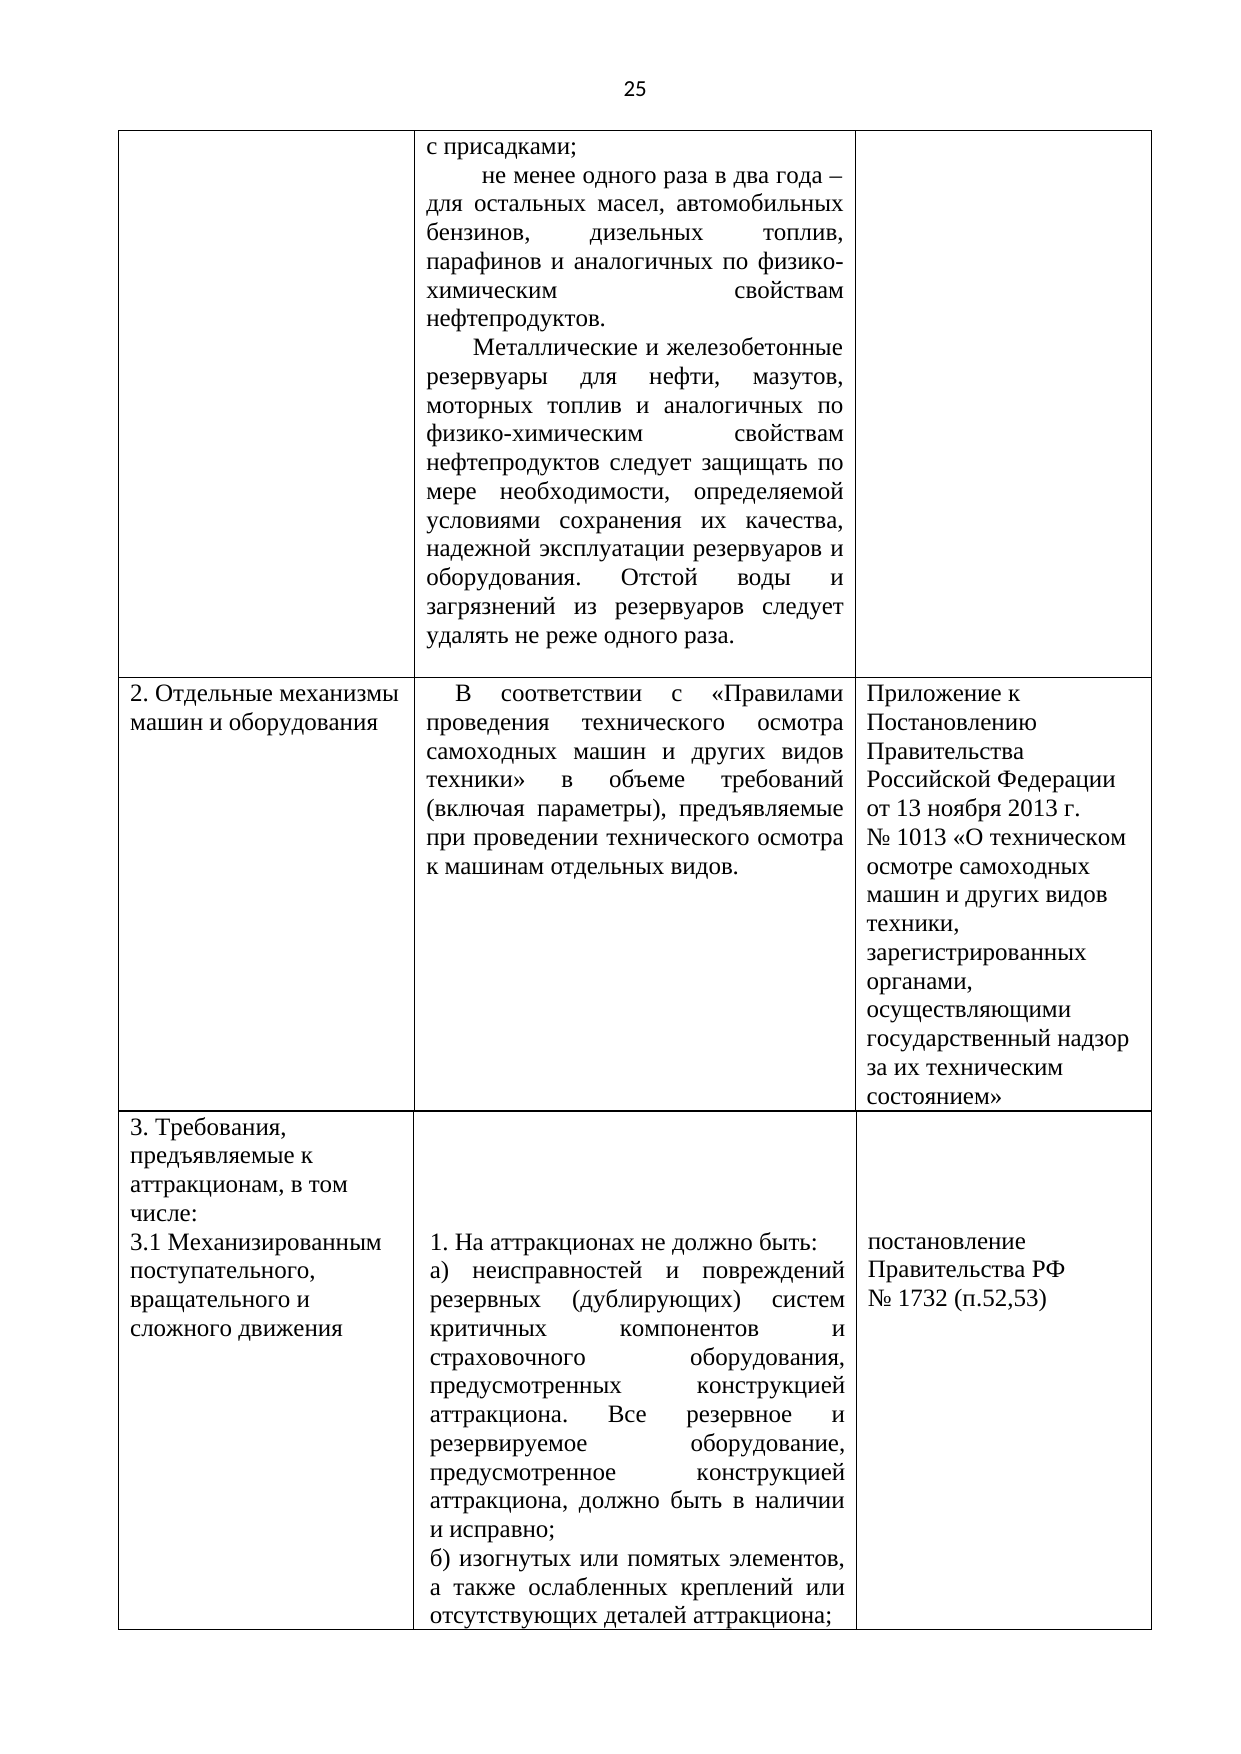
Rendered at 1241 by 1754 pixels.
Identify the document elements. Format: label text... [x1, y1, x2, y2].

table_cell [415, 131, 855, 677]
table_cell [856, 131, 1151, 677]
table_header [119, 1112, 413, 1629]
table_cell 2. Отдельные механизмы машин и оборудования [119, 678, 414, 1109]
table_cell В соответствии с «Правилами проведения технического осмотра самоходных машин и других видов техники» в объеме требований (включая параметры), предъявляемые при проведении технического осмотра к машинам отдельных видов. [415, 678, 855, 1109]
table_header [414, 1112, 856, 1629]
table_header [857, 1112, 1151, 1629]
table_cell Приложение к Постановлению Правительства Российской Федерации от 13 ноября 2013 г. № 1013 «О техническом осмотре самоходных машин и других видов техники, зарегистрированных органами, осуществляющими государственный надзор за их техническим состоянием» [856, 678, 1151, 1109]
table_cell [119, 131, 414, 677]
